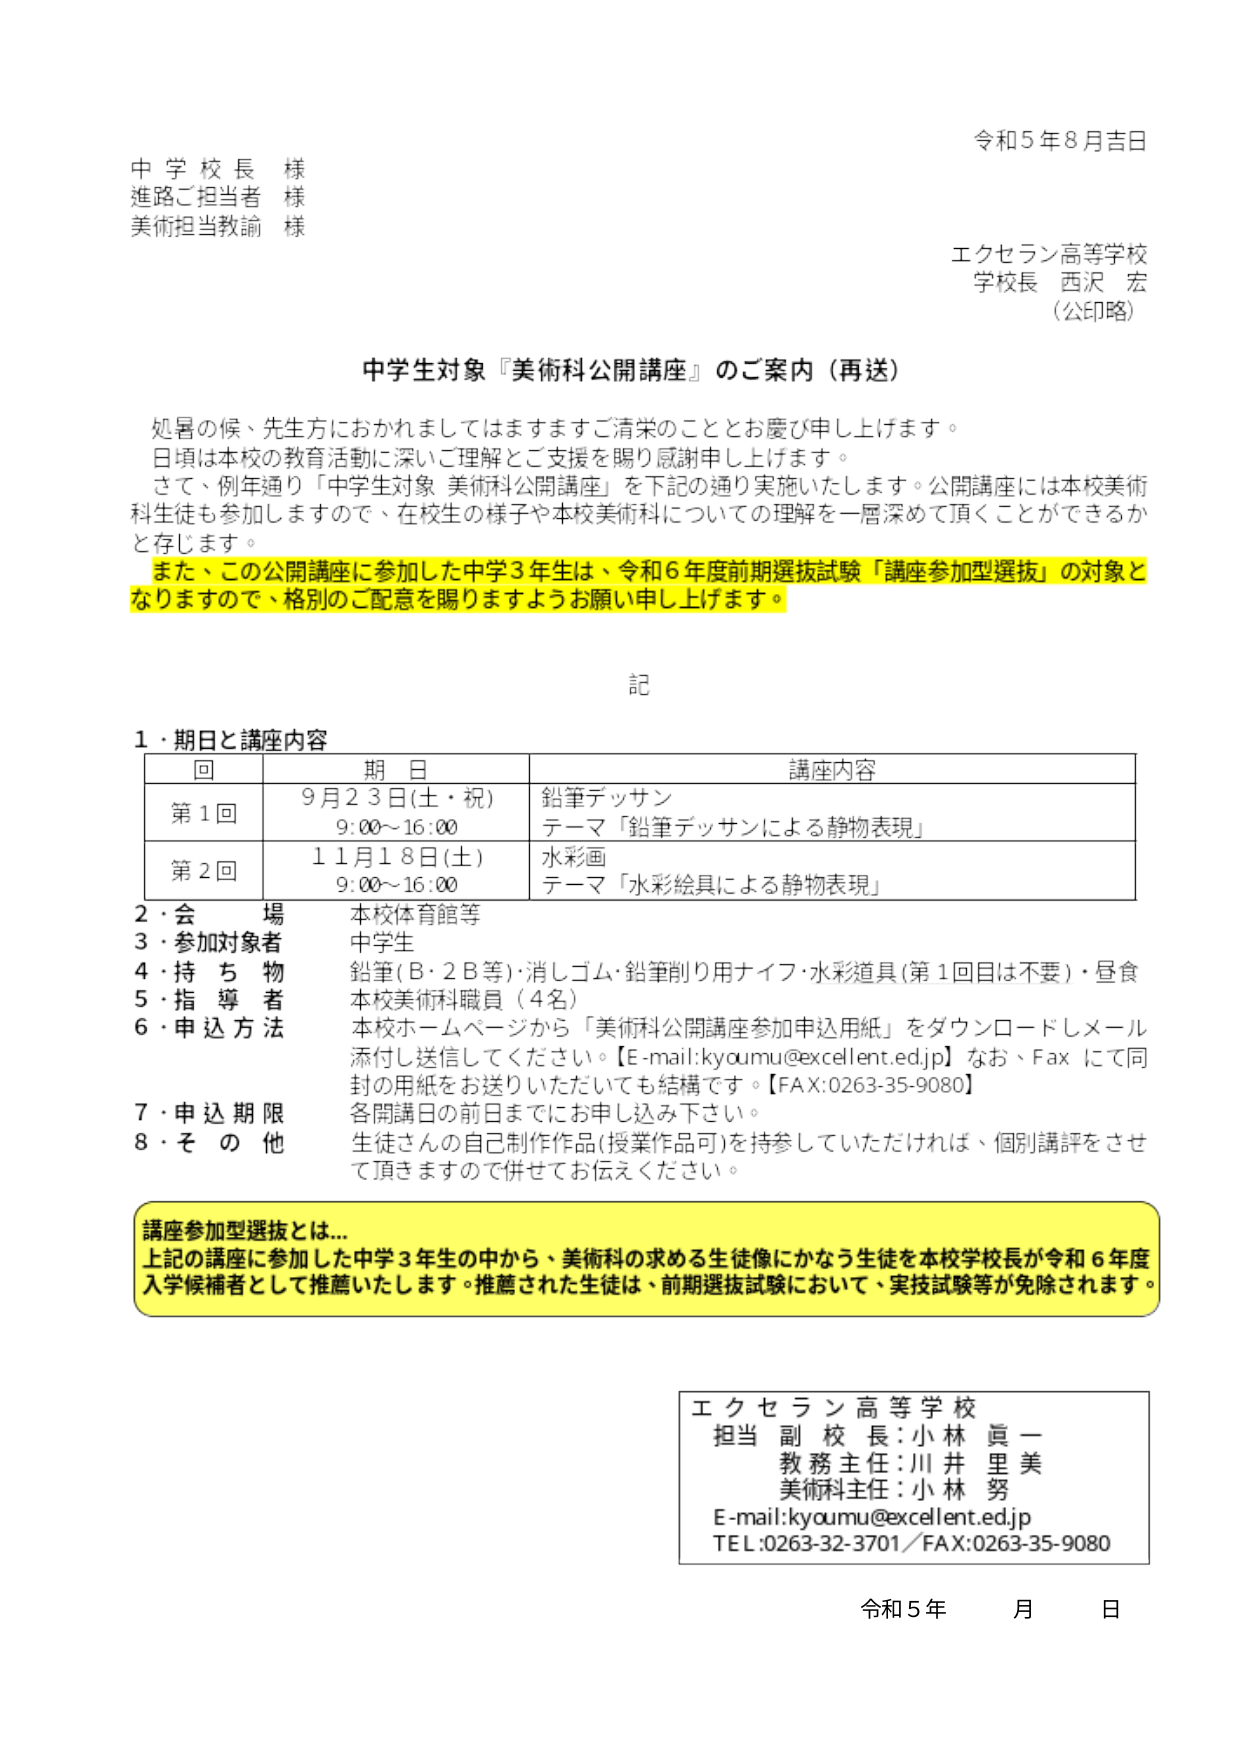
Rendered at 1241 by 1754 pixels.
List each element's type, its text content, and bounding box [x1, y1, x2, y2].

text 令和５年 月 日 [118, 127, 1122, 1627]
